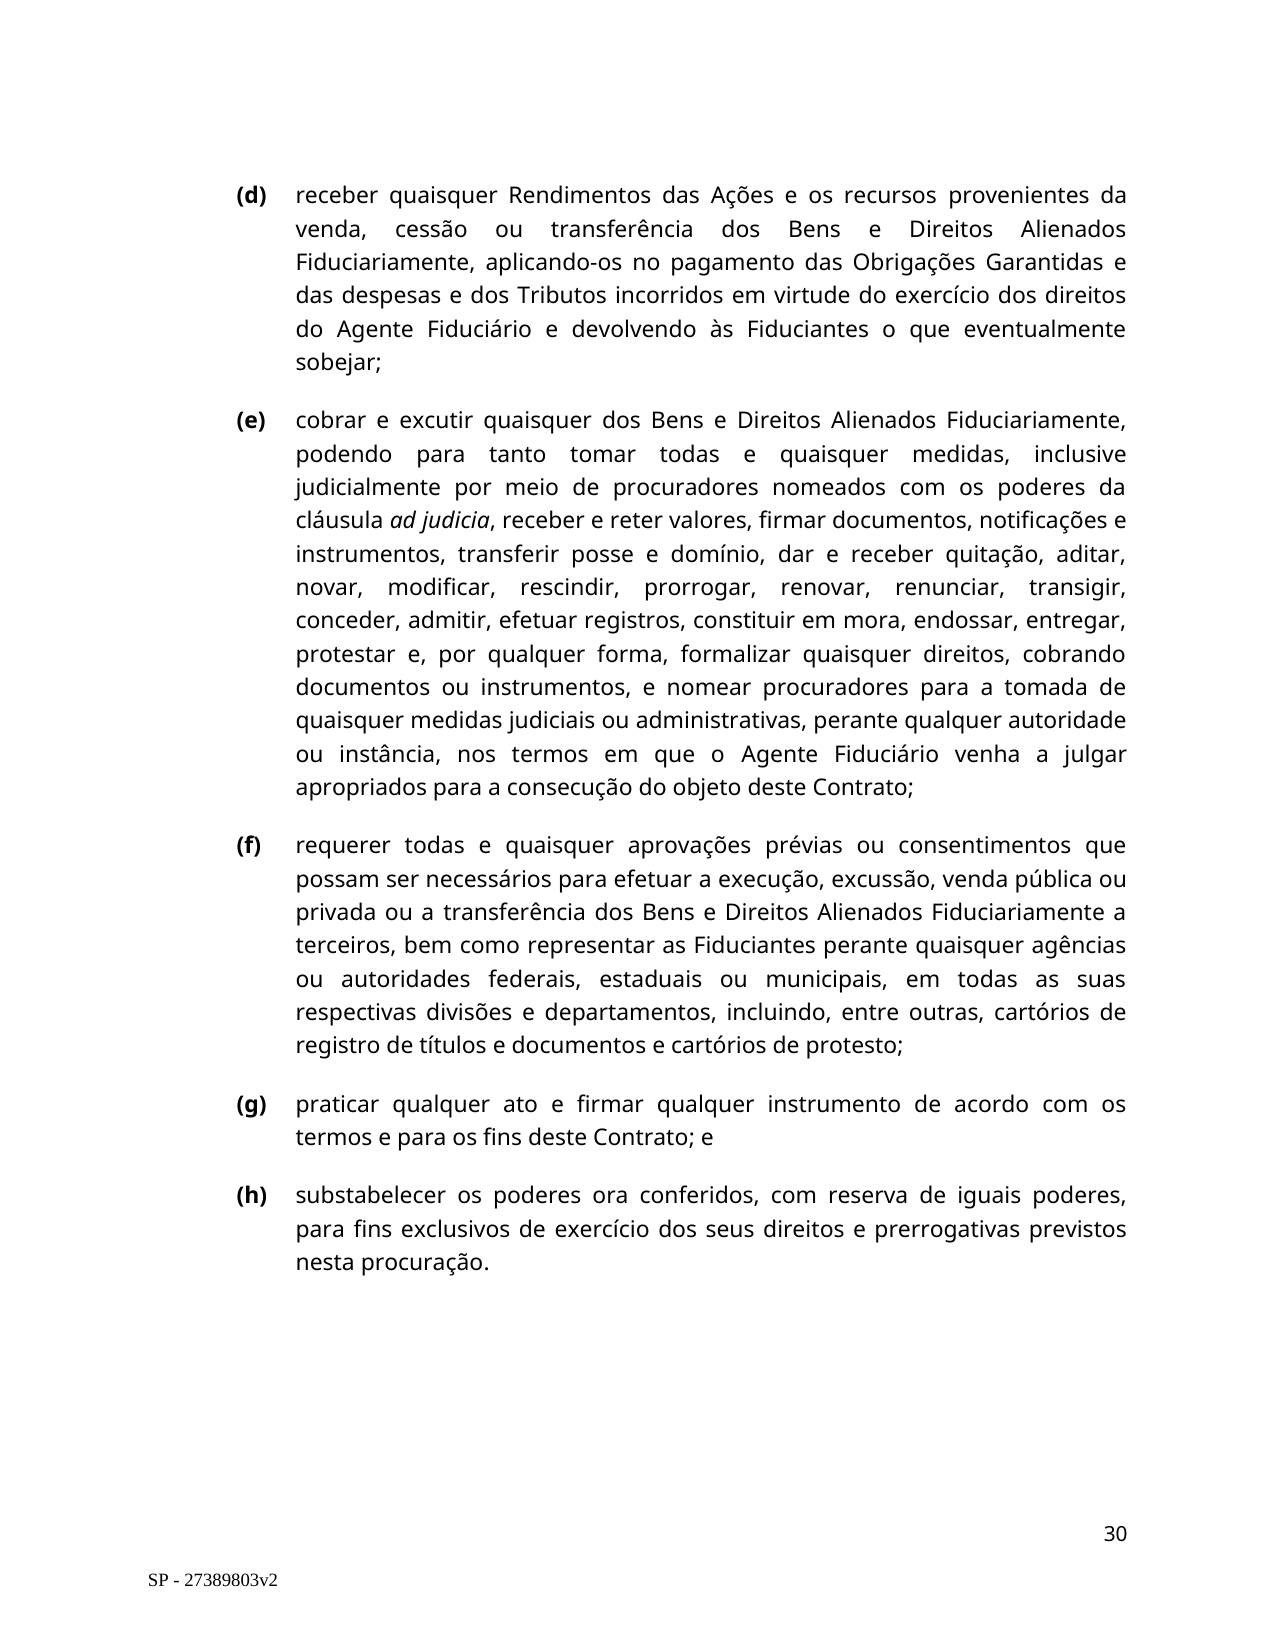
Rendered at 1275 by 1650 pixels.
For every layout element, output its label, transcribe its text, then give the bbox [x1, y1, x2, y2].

list praticar qualquer ato e firmar qualquer instrumento de acordo com os termos e para os fins deste Contrato; e [236, 1086, 1127, 1152]
list receber quaisquer Rendimentos das Ações e os recursos provenientes da venda, cessão ou transferência dos Bens e Direitos Alienados Fiduciariamente, aplicando-os no pagamento das Obrigações Garantidas e das despesas e dos Tributos incorridos em virtude do exercício dos direitos do Agente Fiduciário e devolvendo às Fiduciantes o que eventualmente sobejar; [236, 177, 1127, 377]
list requerer todas e quaisquer aprovações prévias ou consentimentos que possam ser necessários para efetuar a execução, excussão, venda pública ou privada ou a transferência dos Bens e Direitos Alienados Fiduciariamente a terceiros, bem como representar as Fiduciantes perante quaisquer agências ou autoridades federais, estaduais ou municipais, em todas as suas respectivas divisões e departamentos, incluindo, entre outras, cartórios de registro de títulos e documentos e cartórios de protesto; [236, 827, 1127, 1061]
list substabelecer os poderes ora conferidos, com reserva de iguais poderes, para fins exclusivos de exercício dos seus direitos e prerrogativas previstos nesta procuração. [236, 1177, 1127, 1277]
list cobrar e excutir quaisquer dos Bens e Direitos Alienados Fiduciariamente, podendo para tanto tomar todas e quaisquer medidas, inclusive judicialmente por meio de procuradores nomeados com os poderes da cláusula ad judicia, receber e reter valores, firmar documentos, notificações e instrumentos, transferir posse e domínio, dar e receber quitação, aditar, novar, modificar, rescindir, prorrogar, renovar, renunciar, transigir, conceder, admitir, efetuar registros, constituir em mora, endossar, entregar, protestar e, por qualquer forma, formalizar quaisquer direitos, cobrando documentos ou instrumentos, e nomear procuradores para a tomada de quaisquer medidas judiciais ou administrativas, perante qualquer autoridade ou instância, nos termos em que o Agente Fiduciário venha a julgar apropriados para a consecução do objeto deste Contrato; [236, 402, 1127, 802]
